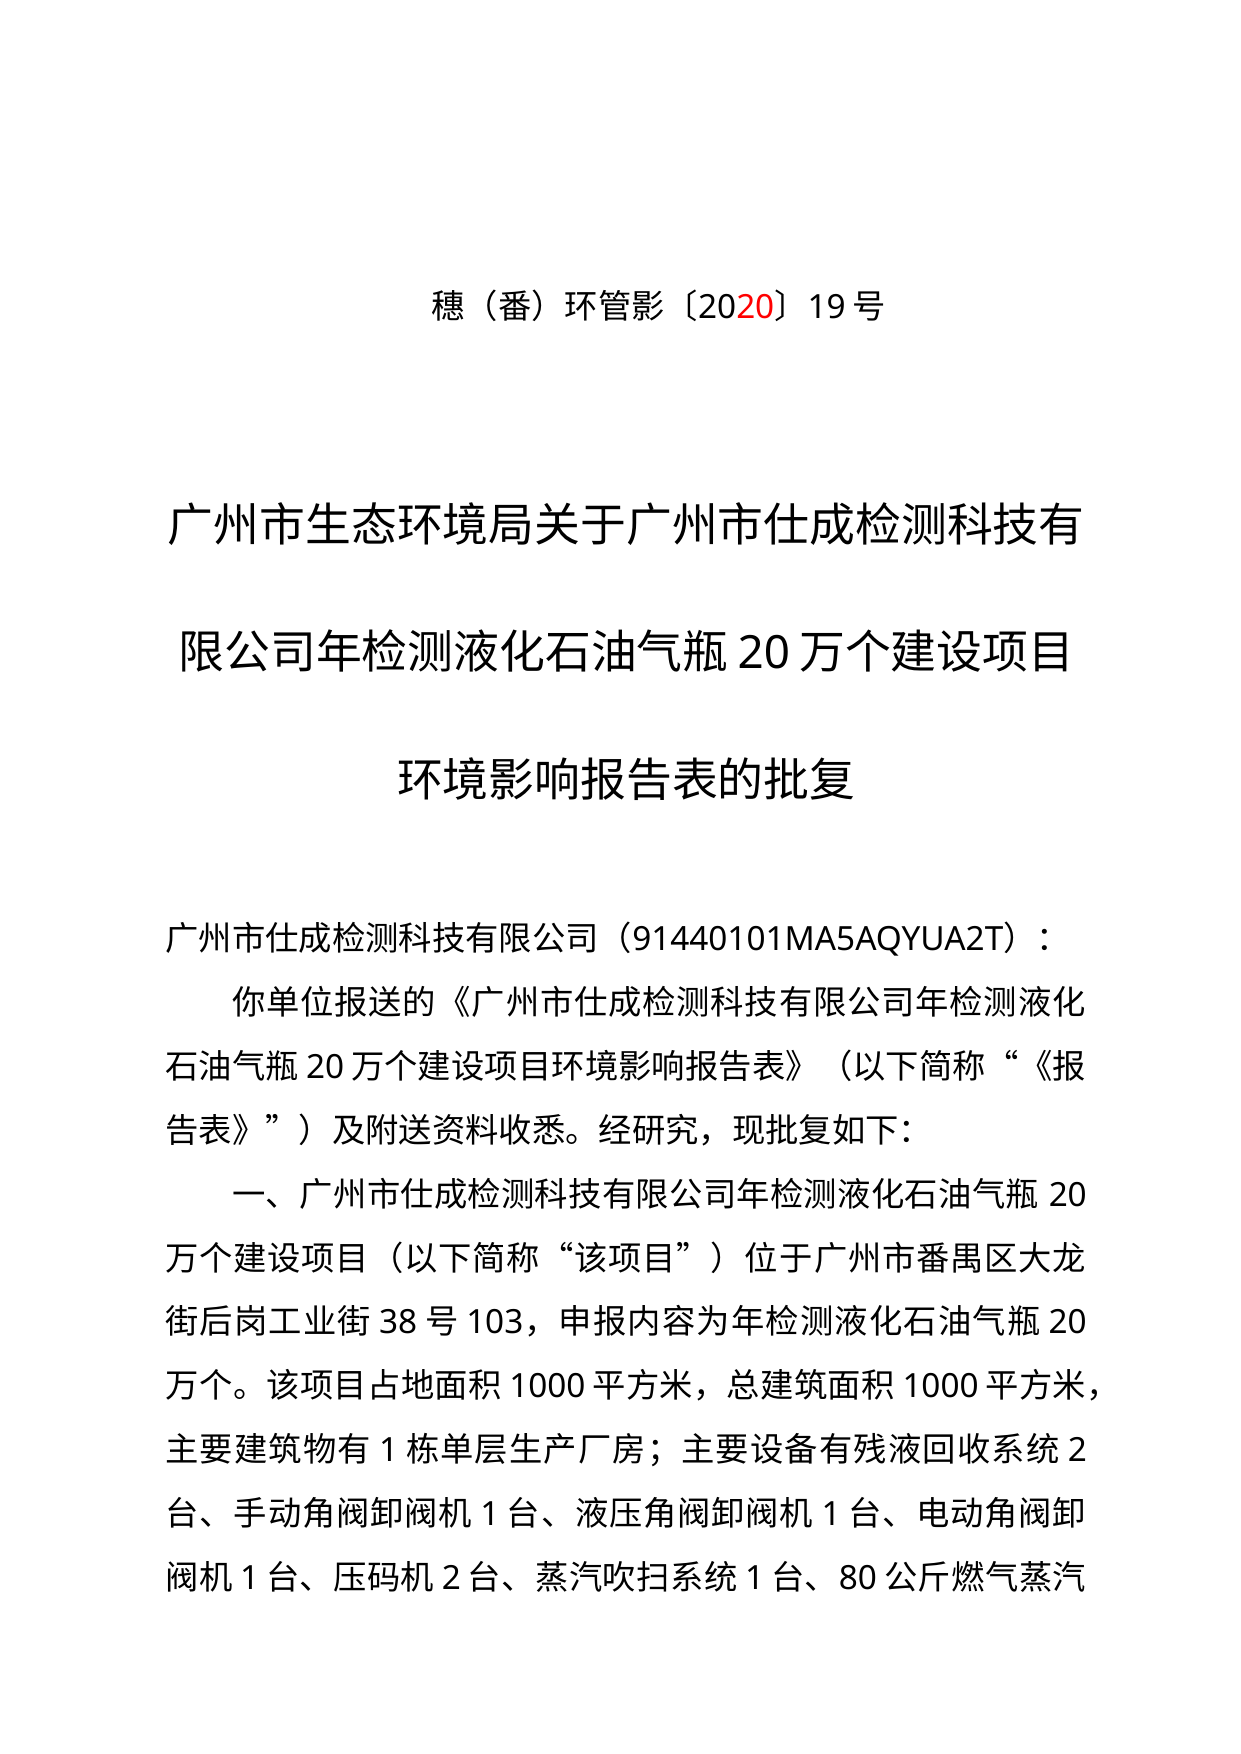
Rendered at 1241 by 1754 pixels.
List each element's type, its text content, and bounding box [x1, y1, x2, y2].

text 你单位报送的《广州市仕成检测科技有限公司年检测液化石油气瓶20万个建设项目环境影响报告表》（以下简称“《报告表》”）及附送资料收悉。经研究，现批复如下： [165, 968, 1087, 1160]
text 穗（番）环管影〔2020〕19号 [165, 268, 1087, 331]
text 广州市仕成检测科技有限公司（91440101MA5AQYUA2T）： [165, 904, 1087, 968]
text 广州市生态环境局关于广州市仕成检测科技有限公司年检测液化石油气瓶20万个建设项目环境影响报告表的批复 [165, 457, 1087, 840]
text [165, 1160, 1087, 1607]
